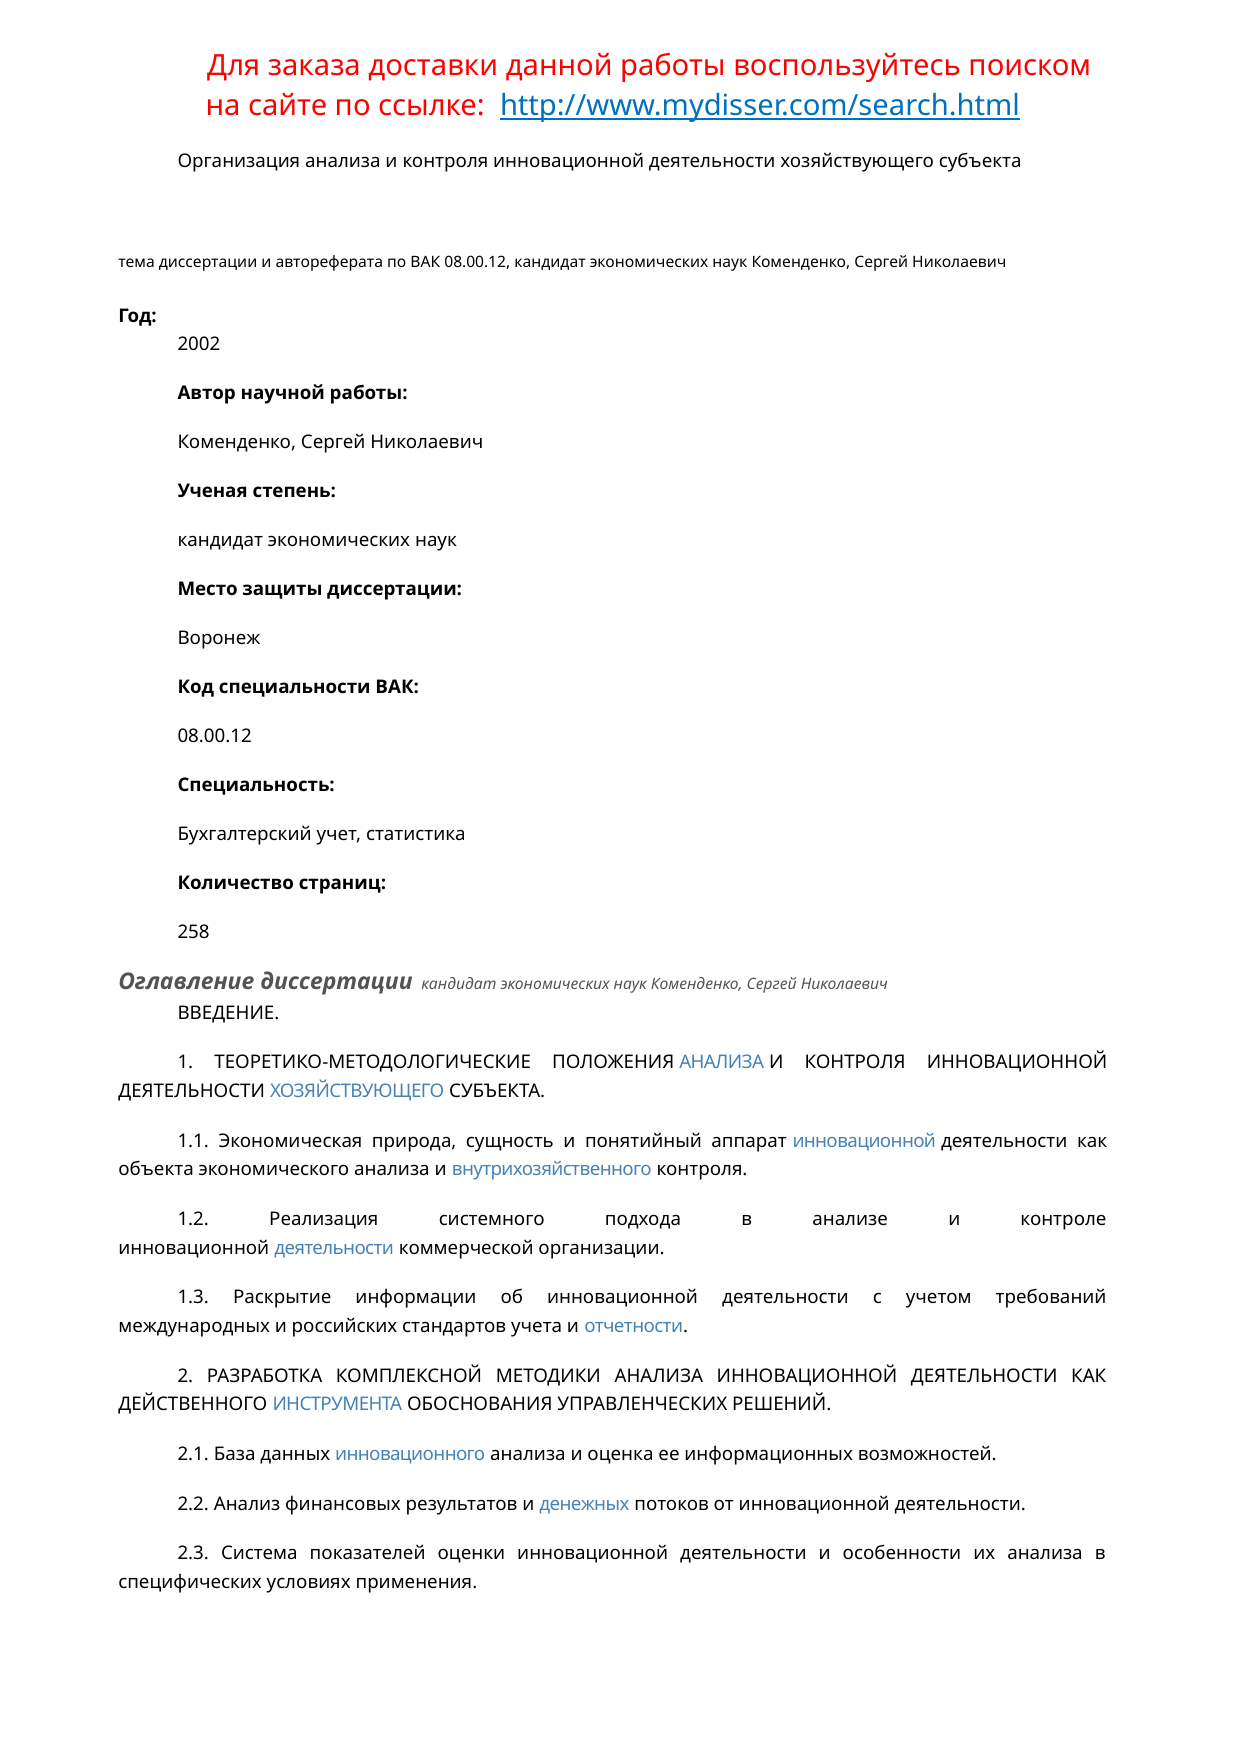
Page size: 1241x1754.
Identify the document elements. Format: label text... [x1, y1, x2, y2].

text Специальность: [118, 769, 1107, 797]
text Ученая cтепень: [118, 475, 1107, 503]
text 2002 [118, 328, 1107, 356]
text 08.00.12 [118, 720, 1107, 748]
text Автор научной работы: [118, 377, 1107, 405]
text тема диссертации и автореферата по ВАК 08.00.12, кандидат экономических наук Коменденко, Сергей Николаевич Год: [118, 244, 1107, 328]
text Количество cтраниц: [118, 867, 1107, 895]
text Организация анализа и контроля инновационной деятельности хозяйствующего субъекта [118, 144, 1107, 173]
text Бухгалтерский учет, статистика [118, 818, 1107, 846]
text кандидат экономических наук [118, 524, 1107, 552]
text Код cпециальности ВАК: [118, 671, 1107, 699]
text Воронеж [118, 622, 1107, 650]
text Место защиты диссертации: [118, 573, 1107, 601]
subtitle Оглавление диссертации кандидат экономических наук Коменденко, Сергей Николаевич [118, 964, 1107, 996]
text 258 [118, 916, 1107, 944]
text Коменденко, Сергей Николаевич [118, 426, 1107, 454]
